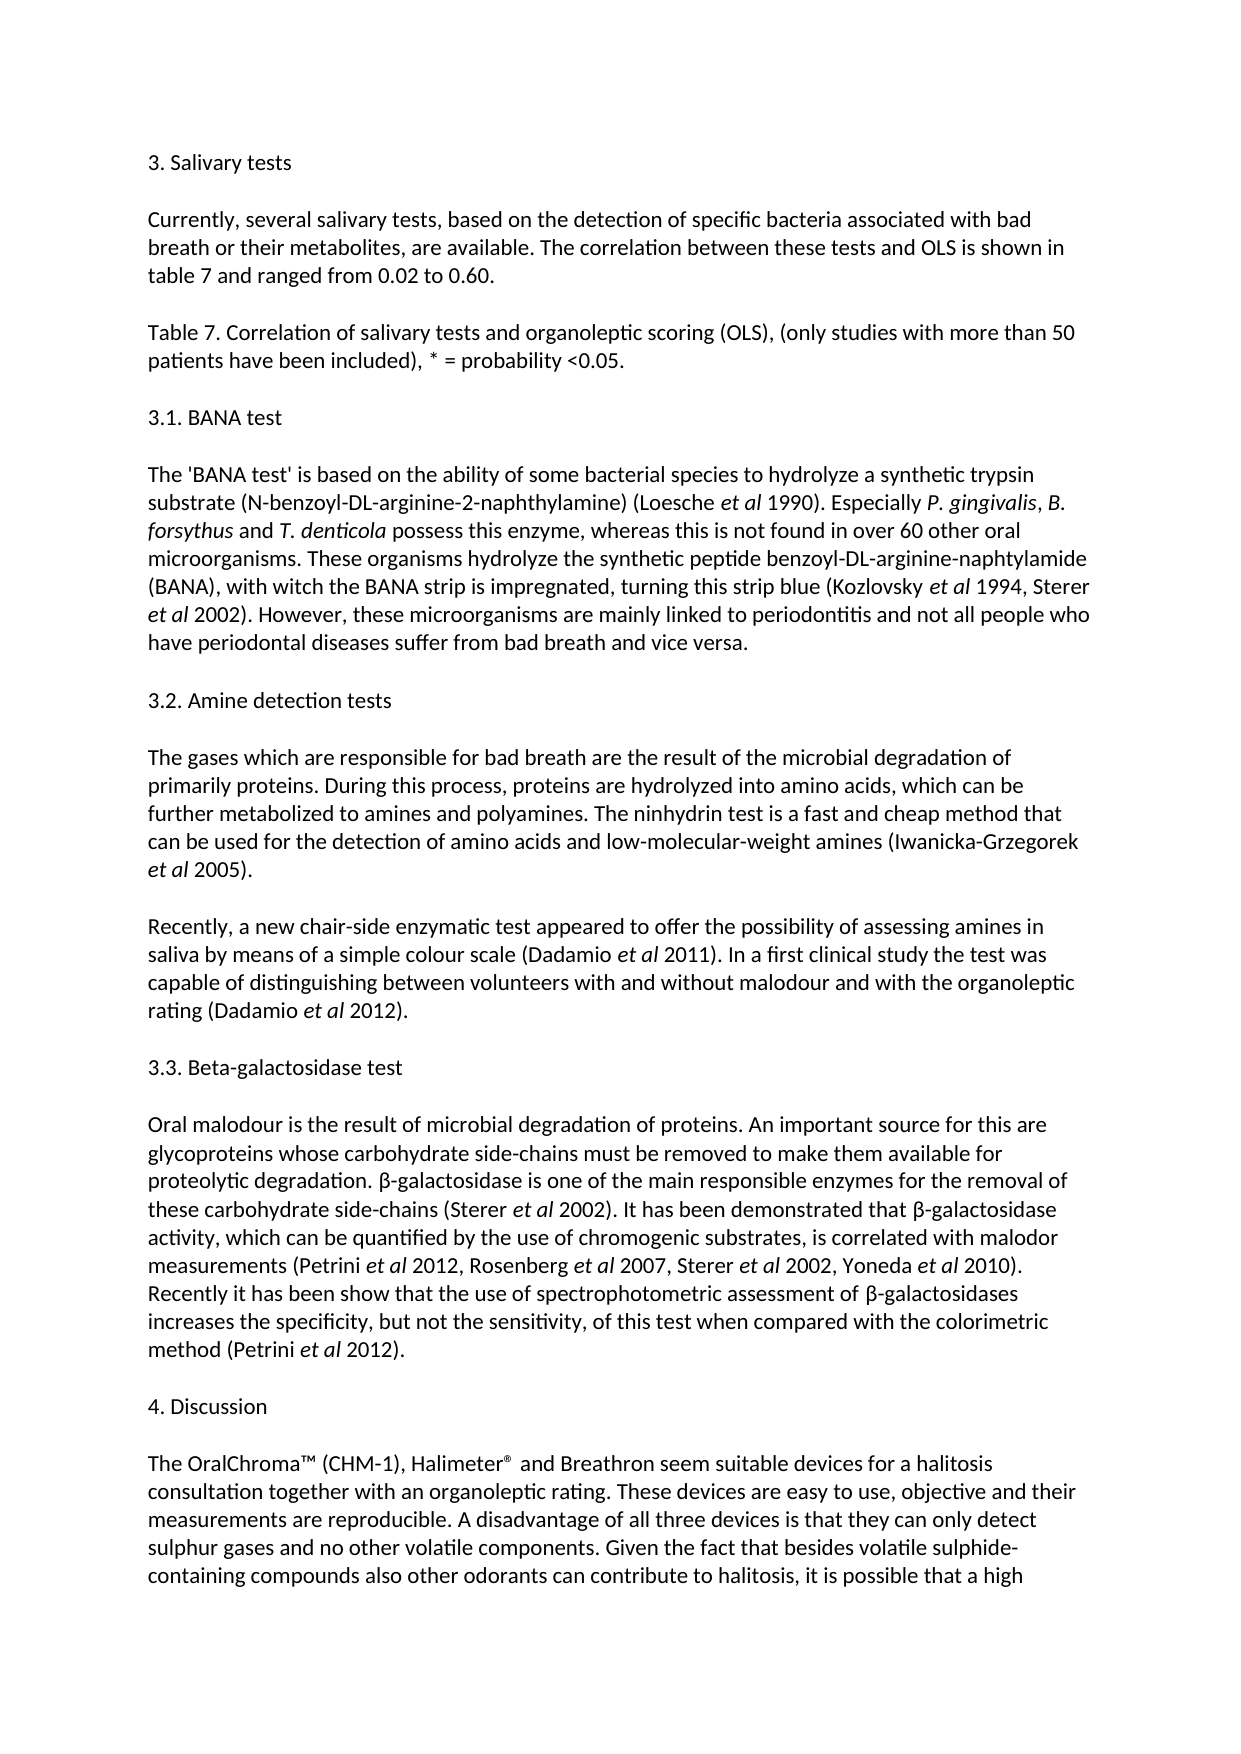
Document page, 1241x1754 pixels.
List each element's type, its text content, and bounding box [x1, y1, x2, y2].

text Recently, a new chair-side enzymatic test appeared to offer the possibility of assessing amines in saliva by means of a simple colour scale (Dadamio et al 2011). In a first clinical study the test was capable of distinguishing between volunteers with and without malodour and with the organoleptic rating (Dadamio et al 2012). [148, 912, 1093, 1024]
text Table 7. Correlation of salivary tests and organoleptic scoring (OLS), (only studies with more than 50 patients have been included), * = probability <0.05. [148, 318, 1093, 374]
text 3. Salivary tests [148, 148, 1093, 176]
text Currently, several salivary tests, based on the detection of specific bacteria associated with bad breath or their metabolites, are available. The correlation between these tests and OLS is shown in table 7 and ranged from 0.02 to 0.60. [148, 205, 1093, 289]
text 3.2. Amine detection tests [148, 686, 1093, 714]
text The gases which are responsible for bad breath are the result of the microbial degradation of primarily proteins. During this process, proteins are hydrolyzed into amino acids, which can be further metabolized to amines and polyamines. The ninhydrin test is a fast and cheap method that can be used for the detection of amino acids and low-molecular-weight amines (Iwanicka-Grzegorek et al 2005). [148, 743, 1093, 883]
text Oral malodour is the result of microbial degradation of proteins. An important source for this are glycoproteins whose carbohydrate side-chains must be removed to make them available for proteolytic degradation. β-galactosidase is one of the main responsible enzymes for the removal of these carbohydrate side-chains (Sterer et al 2002). It has been demonstrated that β-galactosidase activity, which can be quantified by the use of chromogenic substrates, is correlated with malodor measurements (Petrini et al 2012, Rosenberg et al 2007, Sterer et al 2002, Yoneda et al 2010). Recently it has been show that the use of spectrophotometric assessment of β-galactosidases increases the specificity, but not the sensitivity, of this test when compared with the colorimetric method (Petrini et al 2012). [148, 1111, 1093, 1363]
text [148, 1449, 1093, 1589]
text The 'BANA test' is based on the ability of some bacterial species to hydrolyze a synthetic trypsin substrate (N-benzoyl-DL-arginine-2-naphthylamine) (Loesche et al 1990). Especially P. gingivalis, B. forsythus and T. denticola possess this enzyme, whereas this is not found in over 60 other oral microorganisms. These organisms hydrolyze the synthetic peptide benzoyl-DL-arginine-naphtylamide (BANA), with witch the BANA strip is impregnated, turning this strip blue (Kozlovsky et al 1994, Sterer et al 2002). However, these microorganisms are mainly linked to periodontitis and not all people who have periodontal diseases suffer from bad breath and vice versa. [148, 460, 1093, 657]
text 4. Discussion [148, 1392, 1093, 1420]
text 3.3. Beta-galactosidase test [148, 1053, 1093, 1081]
text 3.1. BANA test [148, 403, 1093, 431]
